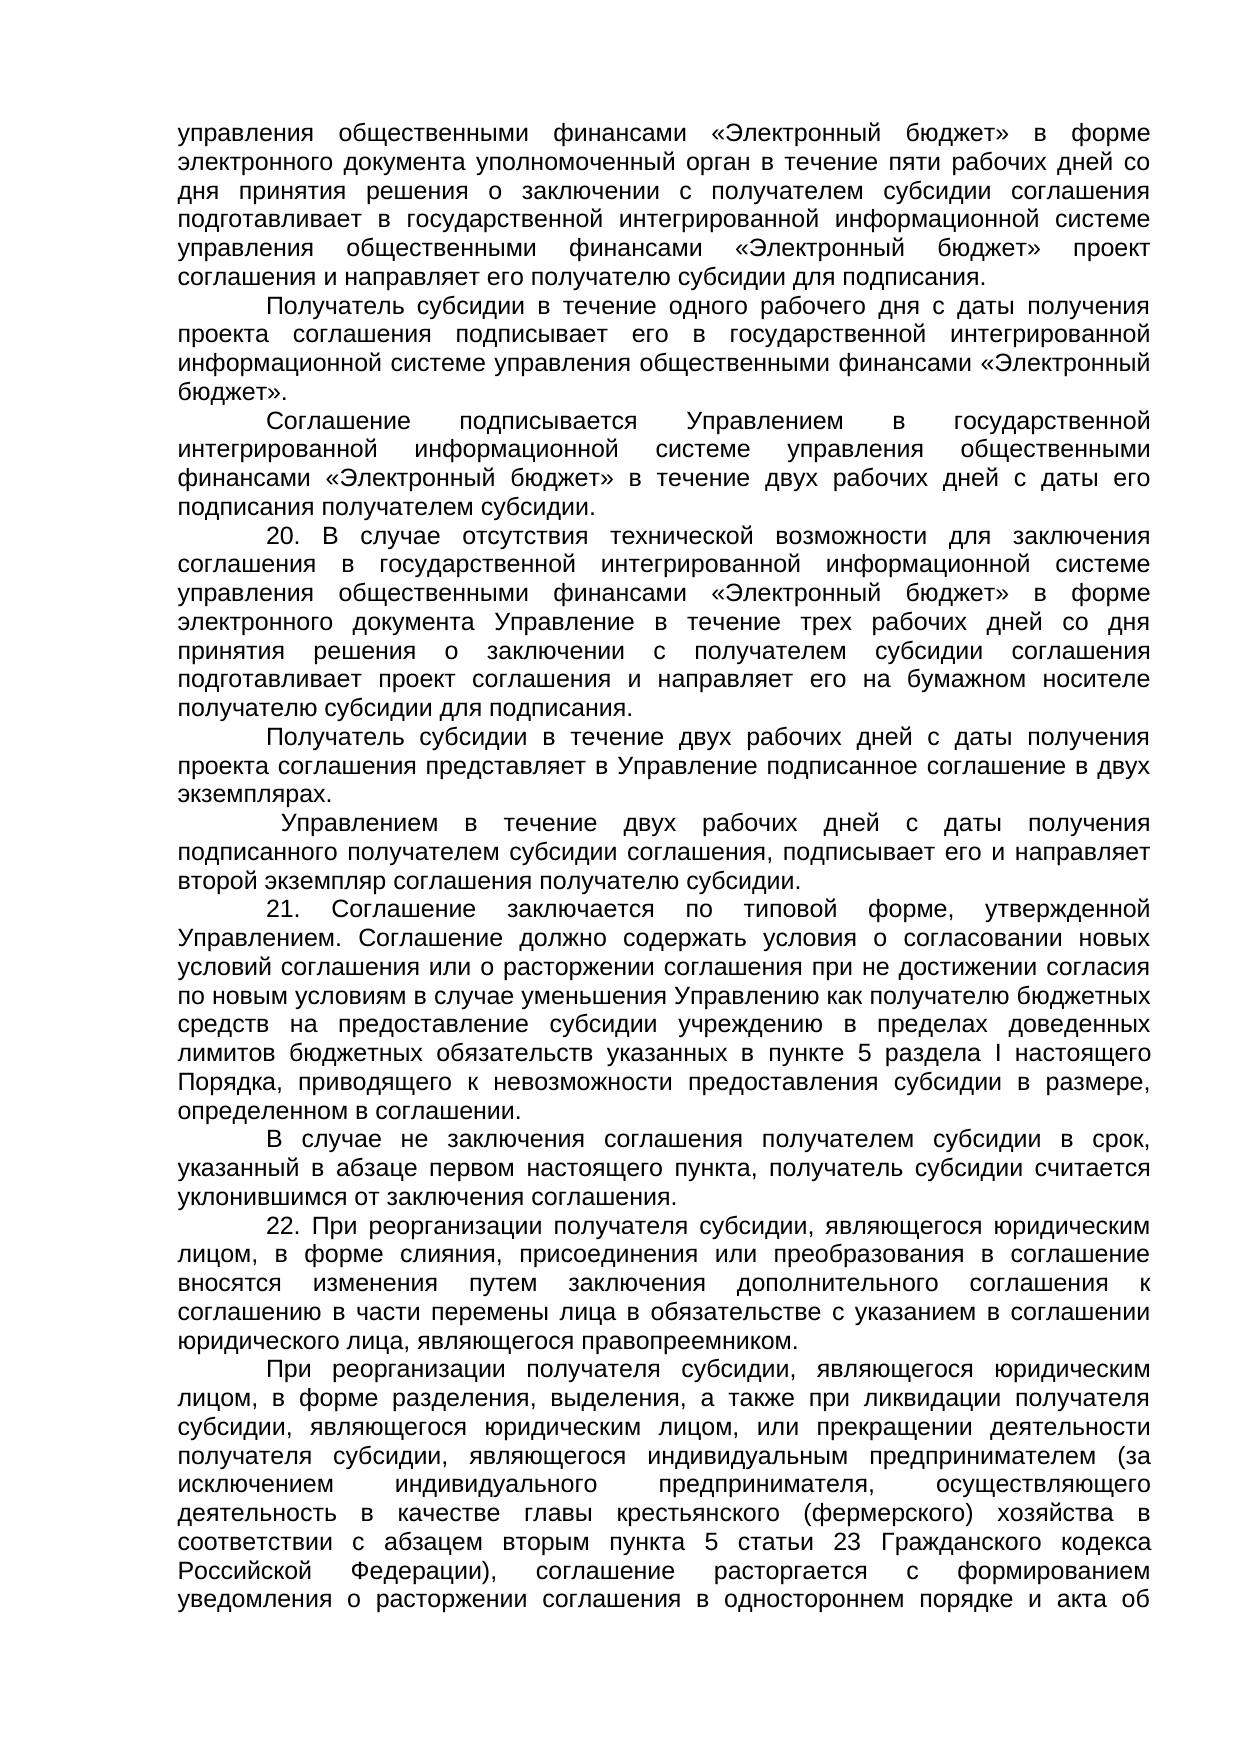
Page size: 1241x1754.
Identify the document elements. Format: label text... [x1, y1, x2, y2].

text Получатель субсидии в течение двух рабочих дней с даты получения проекта соглашения представляет в Управление подписанное соглашение в двух экземплярах. [177, 722, 1152, 808]
text 20. В случае отсутствия технической возможности для заключения соглашения в государственной интегрированной информационной системе управления общественными финансами «Электронный бюджет» в форме электронного документа Управление в течение трех рабочих дней со дня принятия решения о заключении с получателем субсидии соглашения подготавливает проект соглашения и направляет его на бумажном носителе получателю субсидии для подписания. [177, 521, 1152, 722]
text Управлением в течение двух рабочих дней с даты получения подписанного получателем субсидии соглашения, подписывает его и направляет второй экземпляр соглашения получателю субсидии. [177, 808, 1152, 894]
text 22. При реорганизации получателя субсидии, являющегося юридическим лицом, в форме слияния, присоединения или преобразования в соглашение вносятся изменения путем заключения дополнительного соглашения к соглашению в части перемены лица в обязательстве с указанием в соглашении юридического лица, являющегося правопреемником. [177, 1211, 1152, 1354]
text Получатель субсидии в течение одного рабочего дня с даты получения проекта соглашения подписывает его в государственной интегрированной информационной системе управления общественными финансами «Электронный бюджет». [177, 291, 1152, 406]
text Соглашение подписывается Управлением в государственной интегрированной информационной системе управления общественными финансами «Электронный бюджет» в течение двух рабочих дней с даты его подписания получателем субсидии. [177, 406, 1152, 521]
text 21. Соглашение заключается по типовой форме, утвержденной Управлением. Соглашение должно содержать условия о согласовании новых условий соглашения или о расторжении соглашения при не достижении согласия по новым условиям в случае уменьшения Управлению как получателю бюджетных средств на предоставление субсидии учреждению в пределах доведенных лимитов бюджетных обязательств указанных в пункте 5 раздела I настоящего Порядка, приводящего к невозможности предоставления субсидии в размере, определенном в соглашении. [177, 894, 1152, 1124]
text В случае не заключения соглашения получателем субсидии в срок, указанный в абзаце первом настоящего пункта, получатель субсидии считается уклонившимся от заключения соглашения. [177, 1124, 1152, 1211]
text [177, 118, 1152, 291]
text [177, 1354, 1152, 1613]
